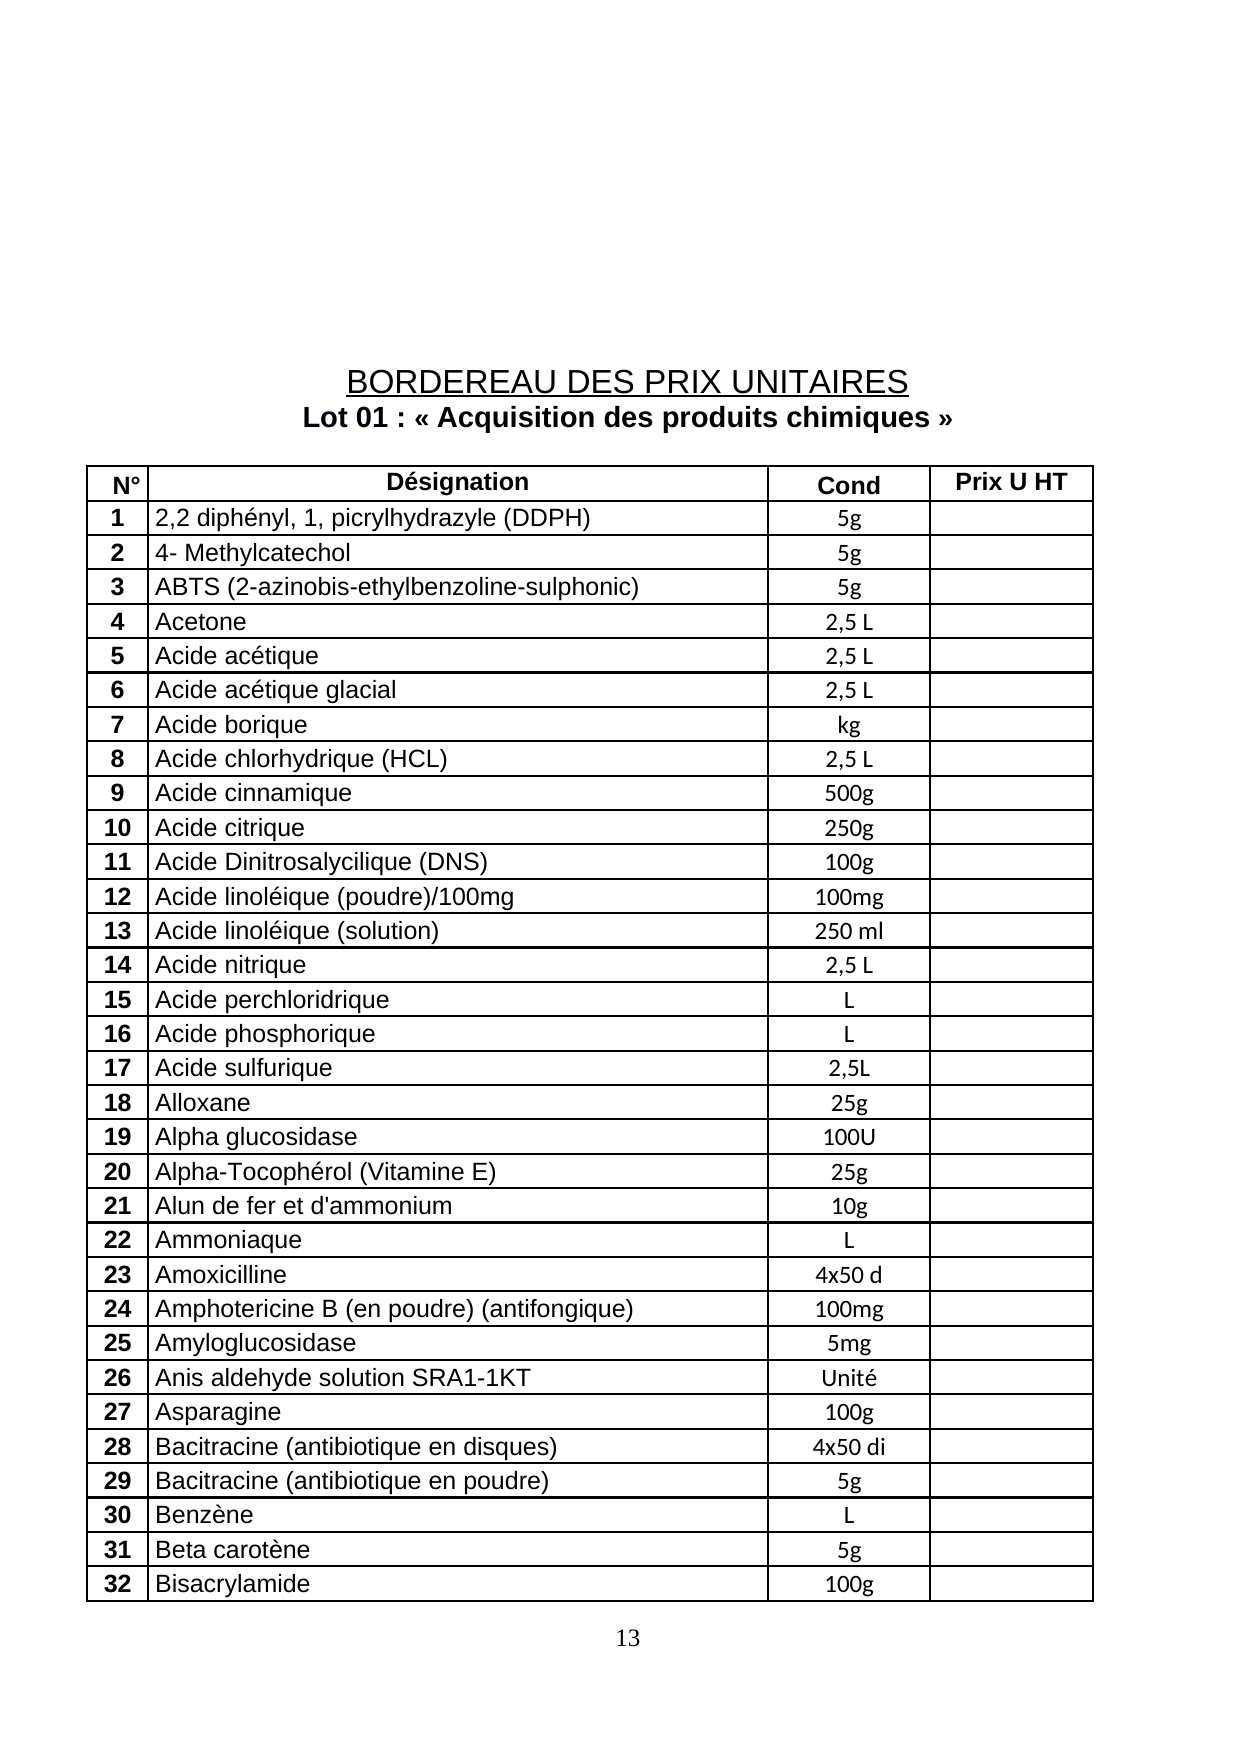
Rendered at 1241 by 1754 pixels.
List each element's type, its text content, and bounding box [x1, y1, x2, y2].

table_cell Acide linoléique (poudre)/100mg [149, 880, 767, 912]
table_cell Acide chlorhydrique (HCL) [149, 742, 767, 774]
table_cell 2,5 L [769, 639, 929, 671]
table_cell Ammoniaque [149, 1224, 767, 1256]
table_cell Acide cinnamique [149, 777, 767, 809]
table_cell Alloxane [149, 1086, 767, 1118]
table_cell [931, 1258, 1092, 1290]
table_cell 27 [88, 1395, 147, 1428]
table_cell L [769, 1017, 929, 1049]
table_cell 100mg [769, 880, 929, 912]
table_cell 23 [88, 1258, 147, 1290]
table_cell 16 [88, 1017, 147, 1049]
table_cell [931, 605, 1092, 637]
table_header Cond [769, 467, 929, 499]
table_cell Acide citrique [149, 811, 767, 843]
table_cell [931, 983, 1092, 1015]
table_cell Acide borique [149, 708, 767, 740]
table_cell [931, 1155, 1092, 1187]
table_cell Acide perchloridrique [149, 983, 767, 1015]
table_cell [931, 502, 1092, 534]
table_cell Amoxicilline [149, 1258, 767, 1290]
table_cell 10 [88, 811, 147, 843]
table_cell Alun de fer et d'ammonium [149, 1189, 767, 1221]
table_cell [931, 1327, 1092, 1359]
table_cell 18 [88, 1086, 147, 1118]
table_cell 6 [88, 674, 147, 706]
table_cell Bacitracine (antibiotique en poudre) [149, 1464, 767, 1496]
table_cell Acide nitrique [149, 949, 767, 981]
table_cell 2,5 L [769, 605, 929, 637]
table_cell [931, 536, 1092, 568]
table_cell Anis aldehyde solution SRA1-1KT [149, 1361, 767, 1393]
table_cell [931, 1361, 1092, 1393]
table_cell [931, 708, 1092, 740]
table_cell 5 [88, 639, 147, 671]
text BORDEREAU DES PRIX UNITAIRES [89, 362, 1167, 400]
table_cell [931, 570, 1092, 603]
table_cell [931, 845, 1092, 878]
table_cell 11 [88, 845, 147, 878]
table_cell 24 [88, 1292, 147, 1324]
table_cell 5g [769, 1533, 929, 1565]
table_cell [931, 1533, 1092, 1565]
table_cell 250g [769, 811, 929, 843]
table_cell 250 ml [769, 914, 929, 946]
table_cell 25g [769, 1155, 929, 1187]
table_cell 4 [88, 605, 147, 637]
table_cell L [769, 1499, 929, 1531]
table_cell 31 [88, 1533, 147, 1565]
table_cell L [769, 983, 929, 1015]
table_cell Acide Dinitrosalycilique (DNS) [149, 845, 767, 878]
table_cell 17 [88, 1052, 147, 1084]
table_cell [931, 811, 1092, 843]
table_cell 2,5 L [769, 742, 929, 774]
table_cell [931, 1499, 1092, 1531]
table_cell 2,2 diphényl, 1, picrylhydrazyle (DDPH) [149, 502, 767, 534]
table_cell Beta carotène [149, 1533, 767, 1565]
table_cell Unité [769, 1361, 929, 1393]
table_cell ABTS (2-azinobis-ethylbenzoline-sulphonic) [149, 570, 767, 603]
table_cell [931, 1086, 1092, 1118]
table_cell [931, 777, 1092, 809]
table_cell 25g [769, 1086, 929, 1118]
table_cell 13 [88, 914, 147, 946]
table_cell [931, 1189, 1092, 1221]
table_cell 3 [88, 570, 147, 603]
table_cell 10g [769, 1189, 929, 1221]
table_cell [931, 1052, 1092, 1084]
table_cell Acide linoléique (solution) [149, 914, 767, 946]
table_cell 19 [88, 1120, 147, 1153]
table_cell [931, 639, 1092, 671]
text Lot 01 : « Acquisition des produits chimiques » [89, 400, 1167, 434]
table_cell Bacitracine (antibiotique en disques) [149, 1430, 767, 1462]
table_cell 12 [88, 880, 147, 912]
table_cell 5g [769, 1464, 929, 1496]
table_cell L [769, 1224, 929, 1256]
table_header Désignation [149, 467, 767, 499]
table_cell Acide sulfurique [149, 1052, 767, 1084]
table_cell 20 [88, 1155, 147, 1187]
table_cell [931, 742, 1092, 774]
table_cell [931, 949, 1092, 981]
table_cell 32 [88, 1567, 147, 1599]
table_cell 22 [88, 1224, 147, 1256]
table_cell [931, 1292, 1092, 1324]
table_cell [931, 914, 1092, 946]
table_cell 500g [769, 777, 929, 809]
table_cell 26 [88, 1361, 147, 1393]
table_cell 2,5 L [769, 949, 929, 981]
table_cell 100g [769, 1395, 929, 1428]
table_cell 21 [88, 1189, 147, 1221]
table_cell Amyloglucosidase [149, 1327, 767, 1359]
table_cell Benzène [149, 1499, 767, 1531]
table_cell [931, 1224, 1092, 1256]
table_cell 100mg [769, 1292, 929, 1324]
table_cell Asparagine [149, 1395, 767, 1428]
table_cell 4x50 di [769, 1430, 929, 1462]
table_cell [931, 1120, 1092, 1153]
table_cell Bisacrylamide [149, 1567, 767, 1599]
table_cell 100U [769, 1120, 929, 1153]
table_cell Alpha glucosidase [149, 1120, 767, 1153]
table_cell 7 [88, 708, 147, 740]
table_header Prix U HT [931, 467, 1092, 499]
table_cell 100g [769, 1567, 929, 1599]
table_cell 2,5 L [769, 674, 929, 706]
table_cell 100g [769, 845, 929, 878]
table_header N° [88, 467, 147, 499]
table_cell [931, 1017, 1092, 1049]
table_cell kg [769, 708, 929, 740]
table_cell Acetone [149, 605, 767, 637]
table_cell [931, 1464, 1092, 1496]
table_cell 15 [88, 983, 147, 1015]
table_cell 25 [88, 1327, 147, 1359]
table_cell 2,5L [769, 1052, 929, 1084]
table_cell Amphotericine B (en poudre) (antifongique) [149, 1292, 767, 1324]
table_cell 5g [769, 502, 929, 534]
table_cell 5mg [769, 1327, 929, 1359]
table_cell [931, 1395, 1092, 1428]
table_cell 2 [88, 536, 147, 568]
table_cell Acide acétique [149, 639, 767, 671]
table_cell 1 [88, 502, 147, 534]
table_cell 5g [769, 536, 929, 568]
table_cell 4x50 d [769, 1258, 929, 1290]
table_cell [931, 1430, 1092, 1462]
table_cell 5g [769, 570, 929, 603]
table_cell [931, 1567, 1092, 1599]
table_cell 14 [88, 949, 147, 981]
table_cell 28 [88, 1430, 147, 1462]
table_cell Acide phosphorique [149, 1017, 767, 1049]
table_cell Acide acétique glacial [149, 674, 767, 706]
table_cell [931, 880, 1092, 912]
table_cell Alpha-Tocophérol (Vitamine E) [149, 1155, 767, 1187]
table_cell 8 [88, 742, 147, 774]
table_cell 9 [88, 777, 147, 809]
table_cell 4- Methylcatechol [149, 536, 767, 568]
table_cell 30 [88, 1499, 147, 1531]
table_cell [931, 674, 1092, 706]
table_cell 29 [88, 1464, 147, 1496]
